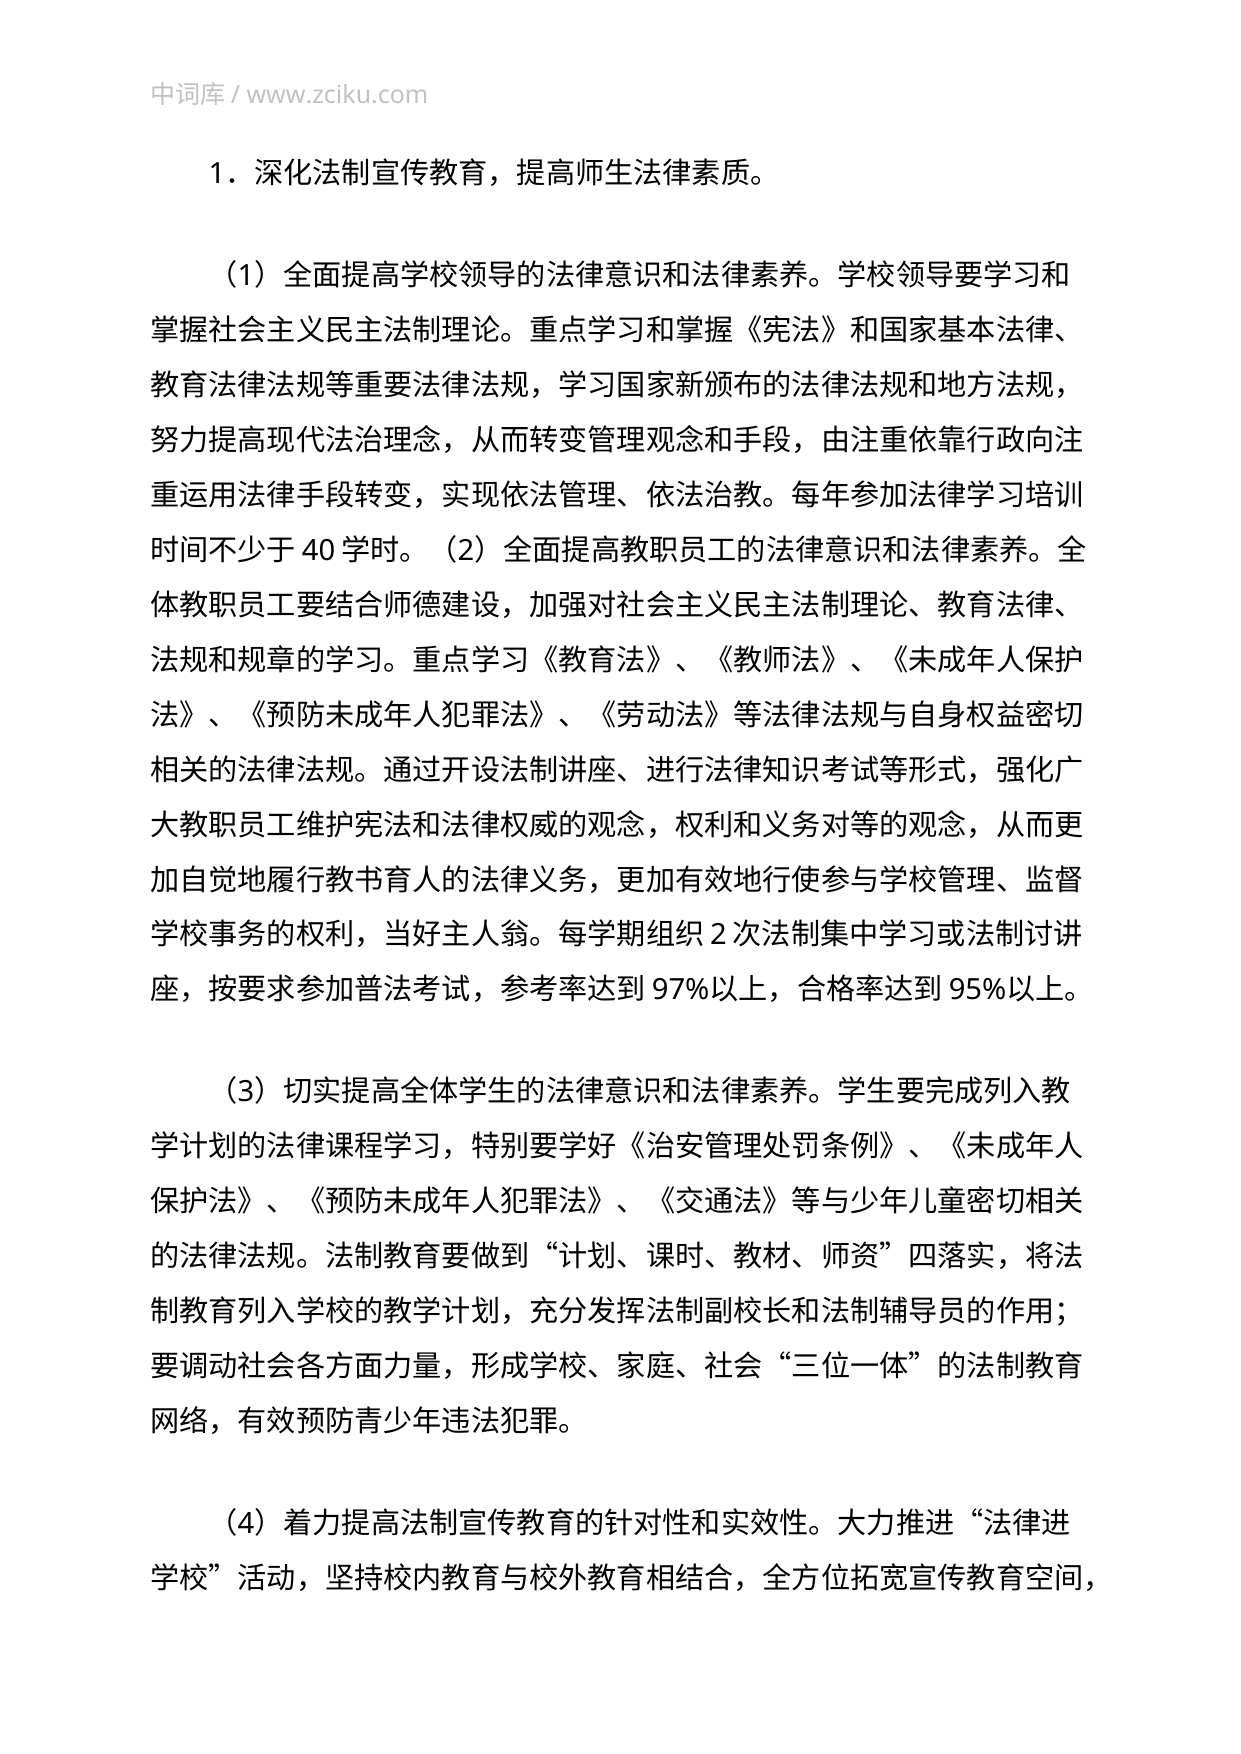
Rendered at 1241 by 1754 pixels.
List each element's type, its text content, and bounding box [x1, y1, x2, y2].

text 1．深化法制宣传教育，提高师生法律素质。 [150, 150, 1090, 192]
text （1）全面提高学校领导的法律意识和法律素养。学校领导要学习和掌握社会主义民主法制理论。重点学习和掌握《宪法》和国家基本法律、教育法律法规等重要法律法规，学习国家新颁布的法律法规和地方法规，努力提高现代法治理念，从而转变管理观念和手段，由注重依靠行政向注重运用法律手段转变，实现依法管理、依法治教。每年参加法律学习培训时间不少于40学时。（2）全面提高教职员工的法律意识和法律素养。全体教职员工要结合师德建设，加强对社会主义民主法制理论、教育法律、法规和规章的学习。重点学习《教育法》、《教师法》、《未成年人保护法》、《预防未成年人犯罪法》、《劳动法》等法律法规与自身权益密切相关的法律法规。通过开设法制讲座、进行法律知识考试等形式，强化广大教职员工维护宪法和法律权威的观念，权利和义务对等的观念，从而更加自觉地履行教书育人的法律义务，更加有效地行使参与学校管理、监督学校事务的权利，当好主人翁。每学期组织2次法制集中学习或法制讨讲座，按要求参加普法考试，参考率达到97%以上，合格率达到95%以上。 [150, 252, 1090, 1008]
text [150, 1499, 1090, 1596]
text （3）切实提高全体学生的法律意识和法律素养。学生要完成列入教学计划的法律课程学习，特别要学好《治安管理处罚条例》、《未成年人保护法》、《预防未成年人犯罪法》、《交通法》等与少年儿童密切相关的法律法规。法制教育要做到“计划、课时、教材、师资”四落实，将法制教育列入学校的教学计划，充分发挥法制副校长和法制辅导员的作用；要调动社会各方面力量，形成学校、家庭、社会“三位一体”的法制教育网络，有效预防青少年违法犯罪。 [150, 1068, 1090, 1440]
